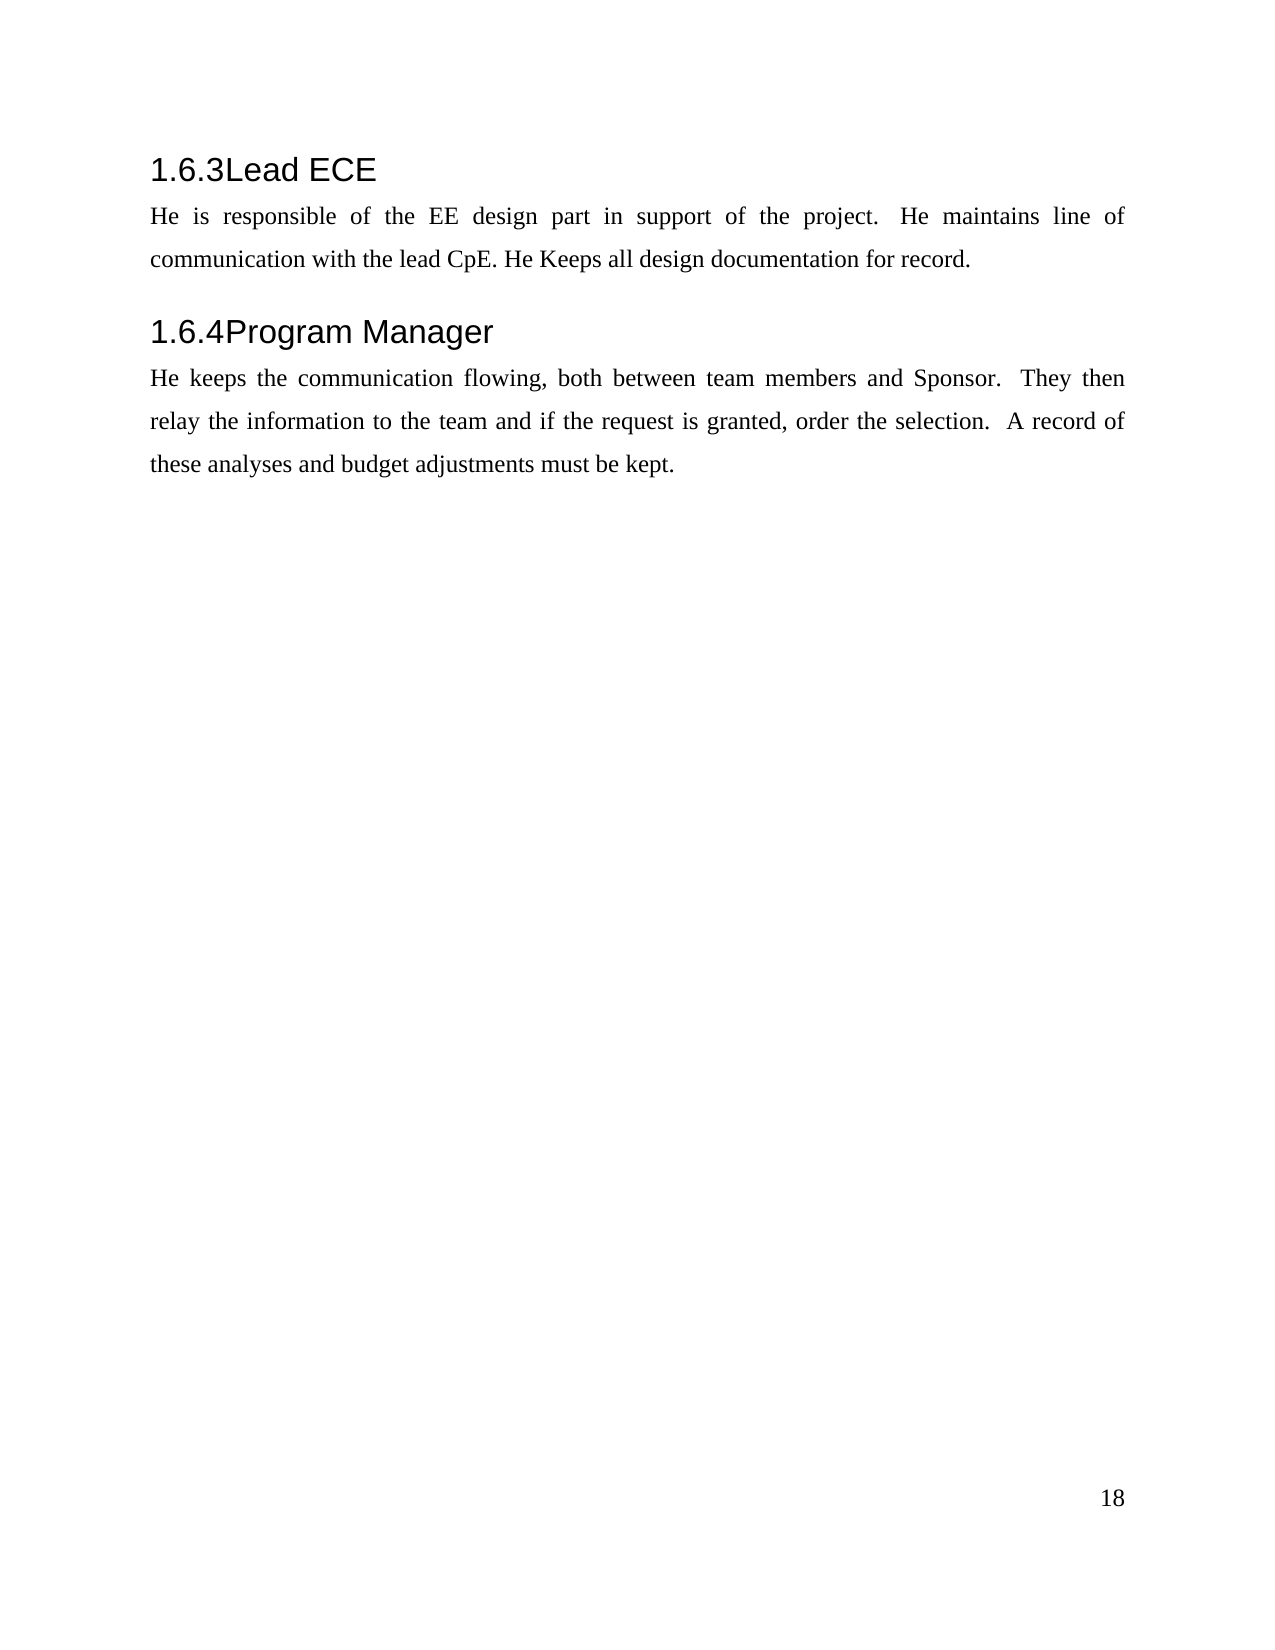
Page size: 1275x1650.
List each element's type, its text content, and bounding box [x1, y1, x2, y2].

subtitle Program Manager [150, 312, 1125, 351]
text He is responsible of the EE design part in support of the project. He maintains line of communication with the lead CpE. He Keeps all design documentation for record. [150, 201, 1125, 273]
subtitle Lead ECE [150, 150, 1125, 188]
text He keeps the communication flowing, both between team members and Sponsor. They then relay the information to the team and if the request is granted, order the selection. A record of these analyses and budget adjustments must be kept. [150, 363, 1125, 478]
